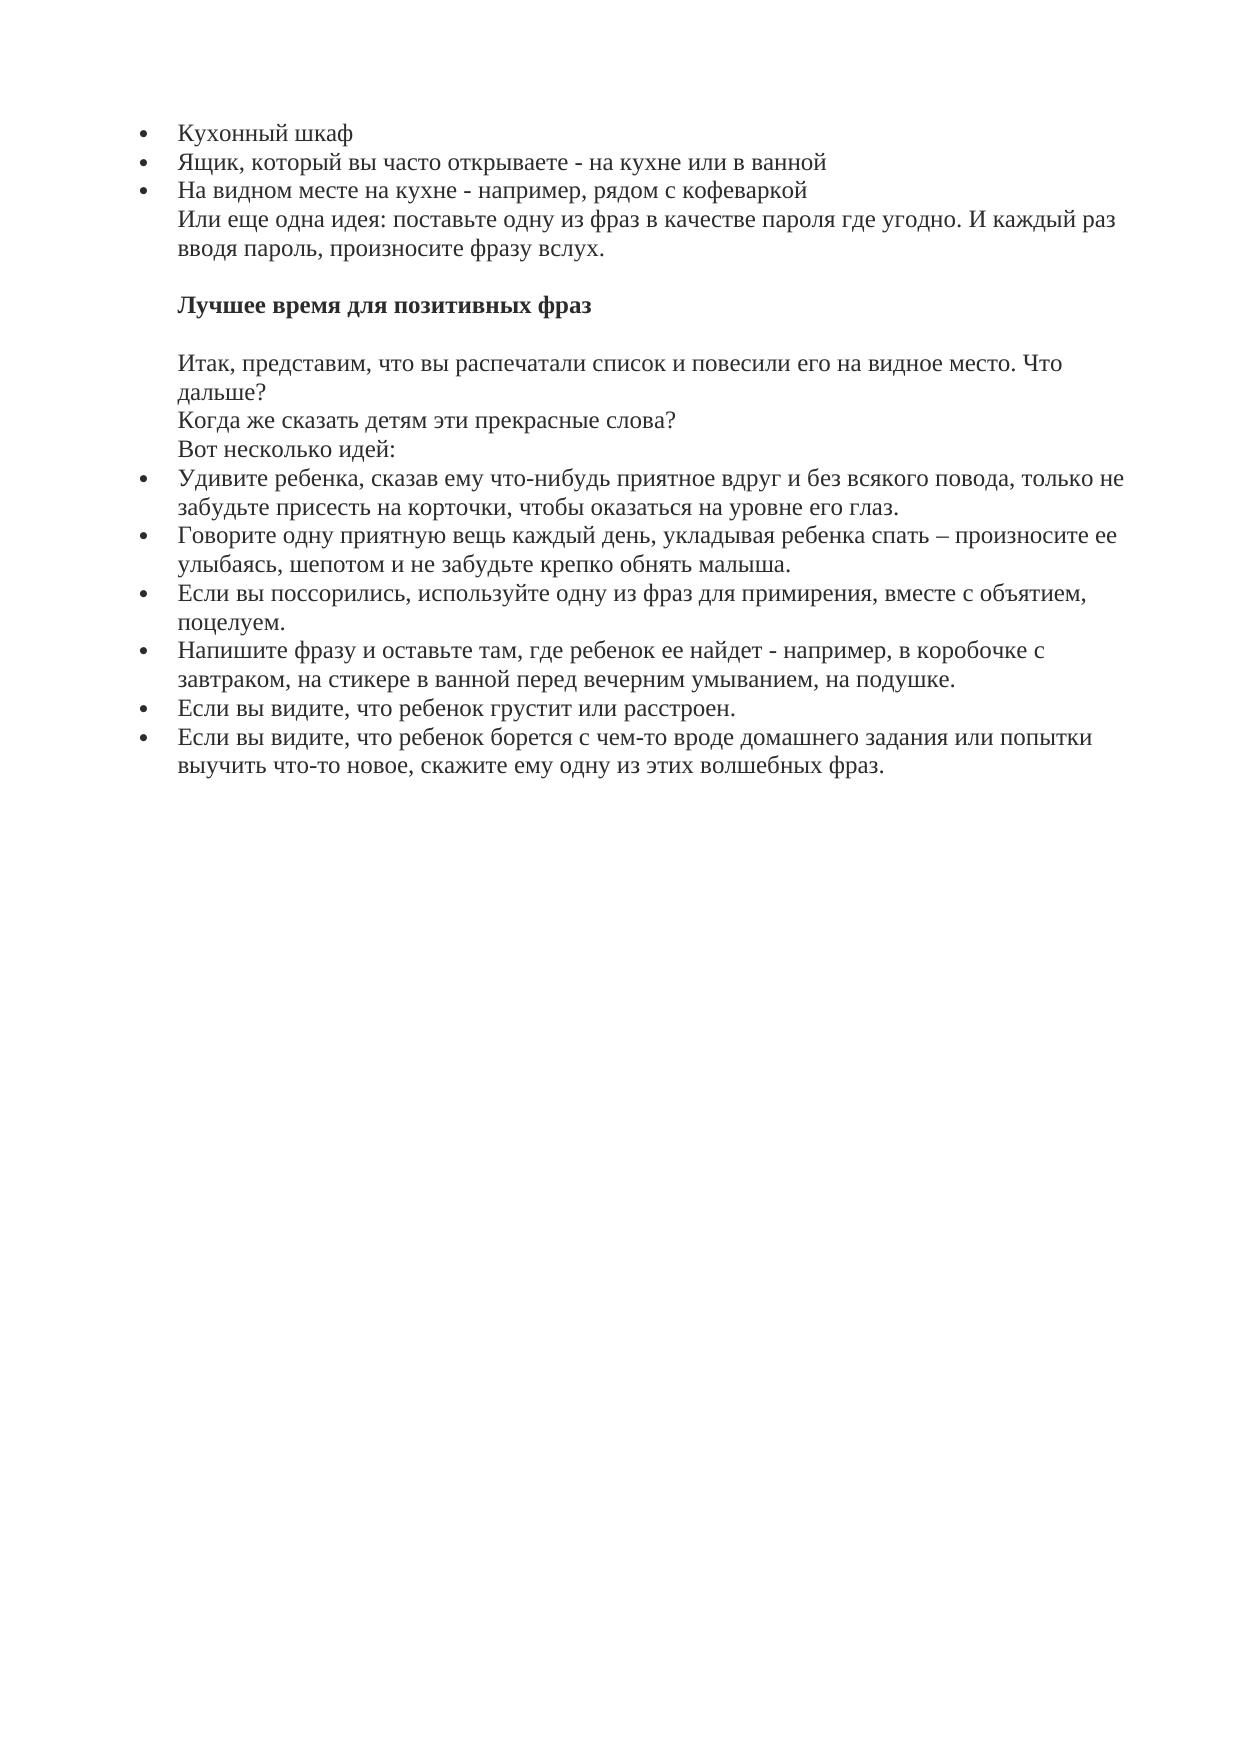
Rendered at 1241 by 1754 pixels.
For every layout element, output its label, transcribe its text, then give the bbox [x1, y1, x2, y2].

list Кухонный шкаф [140, 118, 1152, 147]
list Если вы поссорились, используйте одну из фраз для примирения, вместе с объятием, поцелуем. [140, 578, 1152, 636]
text Итак, представим, что вы распечатали список и повесили его на видное место. Что дальше? [177, 348, 1152, 406]
list Если вы видите, что ребенок грустит или расстроен. [140, 693, 1152, 722]
list Говорите одну приятную вещь каждый день, укладывая ребенка спать – произносите ее улыбаясь, шепотом и не забудьте крепко обнять малыша. [140, 521, 1152, 578]
list Напишите фразу и оставьте там, где ребенок ее найдет - например, в коробочке с завтраком, на стикере в ванной перед вечерним умыванием, на подушке. [140, 636, 1152, 693]
text Вот несколько идей: [177, 434, 1152, 463]
list Удивите ребенка, сказав ему что-нибудь приятное вдруг и без всякого повода, только не забудьте присесть на корточки, чтобы оказаться на уровне его глаз. [140, 463, 1152, 521]
text Лучшее время для позитивных фраз [177, 291, 1152, 319]
list На видном месте на кухне - например, рядом с кофеваркой [140, 176, 1152, 204]
text Когда же сказать детям эти прекрасные слова? [177, 406, 1152, 434]
list Если вы видите, что ребенок борется с чем-то вроде домашнего задания или попытки выучить что-то новое, скажите ему одну из этих волшебных фраз. [140, 722, 1152, 779]
text Или еще одна идея: поставьте одну из фраз в качестве пароля где угодно. И каждый раз вводя пароль, произносите фразу вслух. [177, 204, 1152, 262]
list Ящик, который вы часто открываете - на кухне или в ванной [140, 147, 1152, 176]
